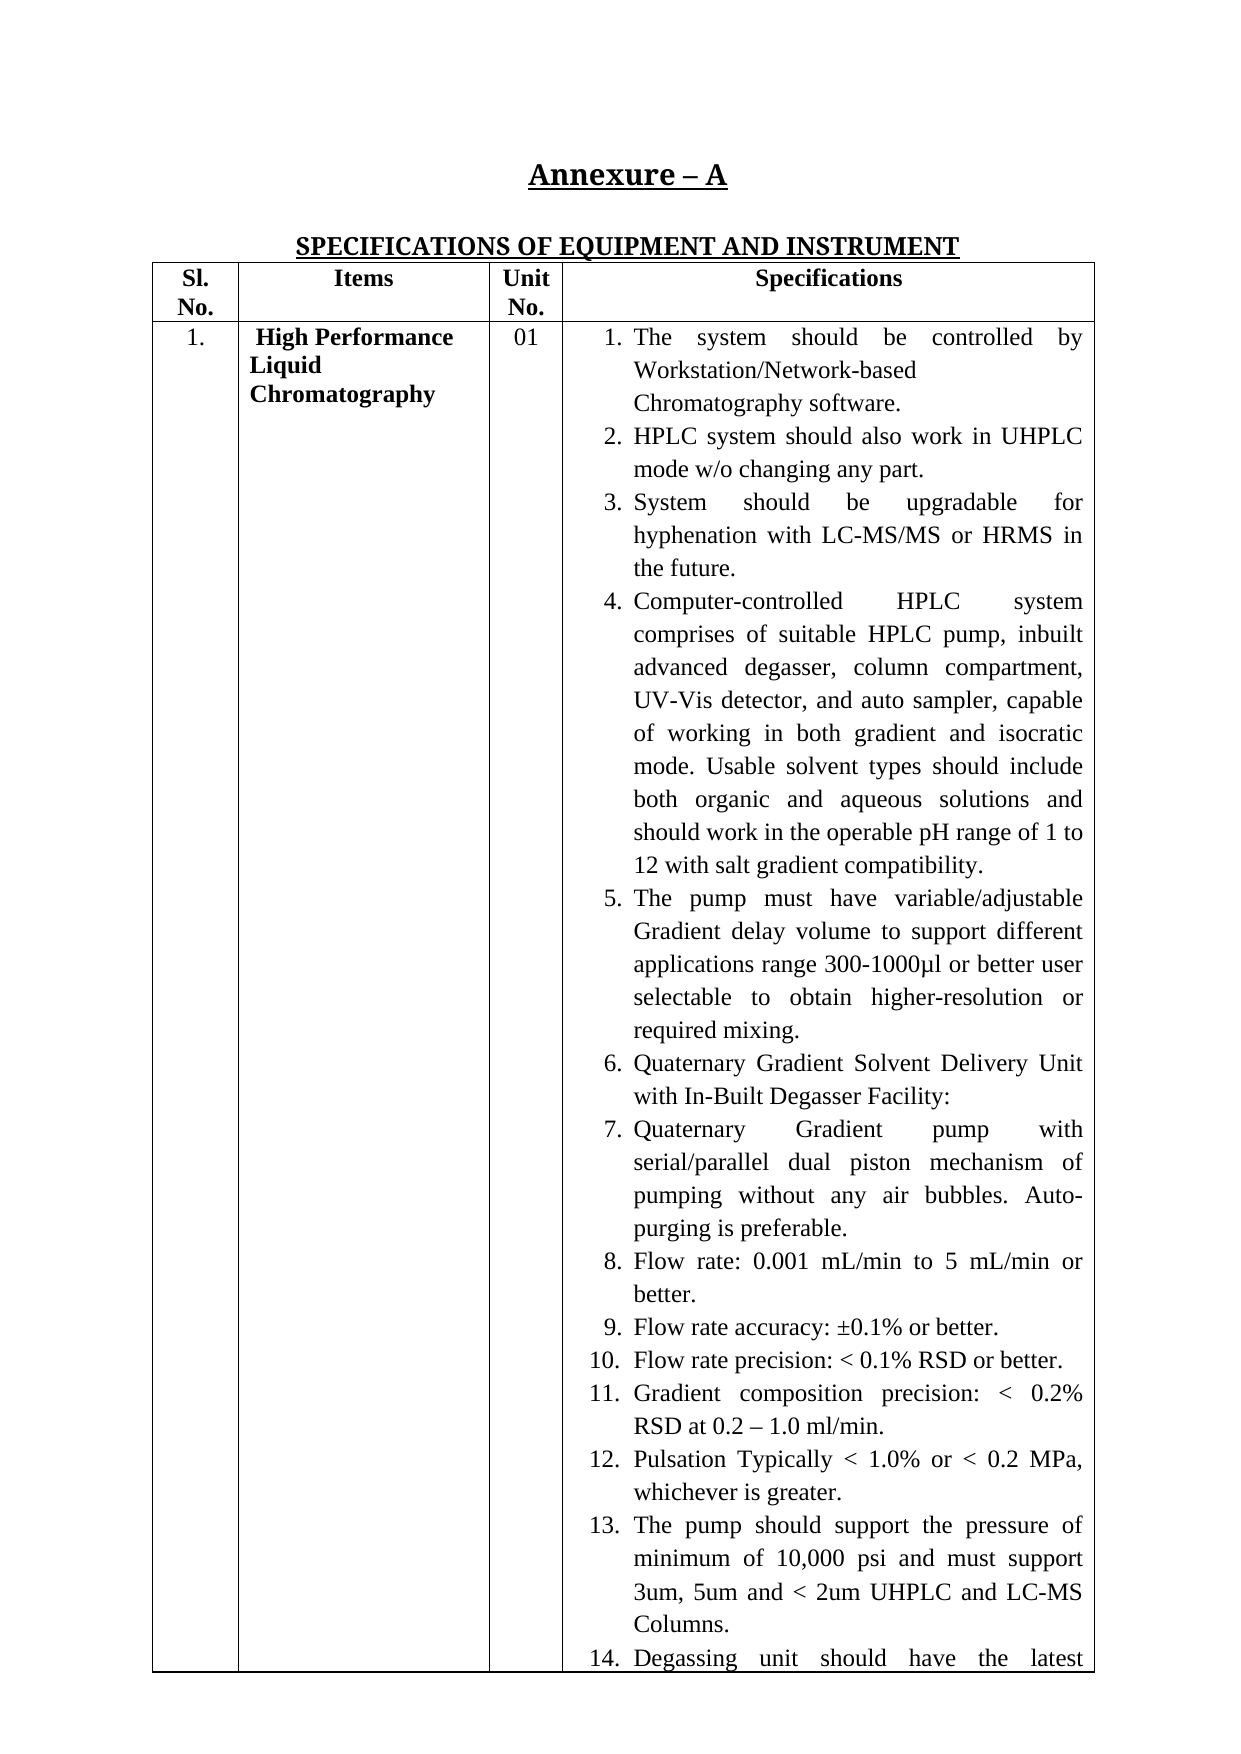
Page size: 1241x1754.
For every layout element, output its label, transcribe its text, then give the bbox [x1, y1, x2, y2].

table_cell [563, 322, 1094, 1671]
text Annexure – A [120, 154, 1135, 194]
table_header Items [239, 263, 489, 321]
table_cell 1. [153, 322, 238, 1671]
text SPECIFICATIONS OF EQUIPMENT AND INSTRUMENT [120, 228, 1135, 262]
table_cell 01 [490, 322, 562, 1671]
table_header Sl. No. [153, 263, 238, 321]
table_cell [239, 322, 489, 1671]
table_header Specifications [563, 263, 1094, 321]
table_header Unit No. [490, 263, 562, 321]
